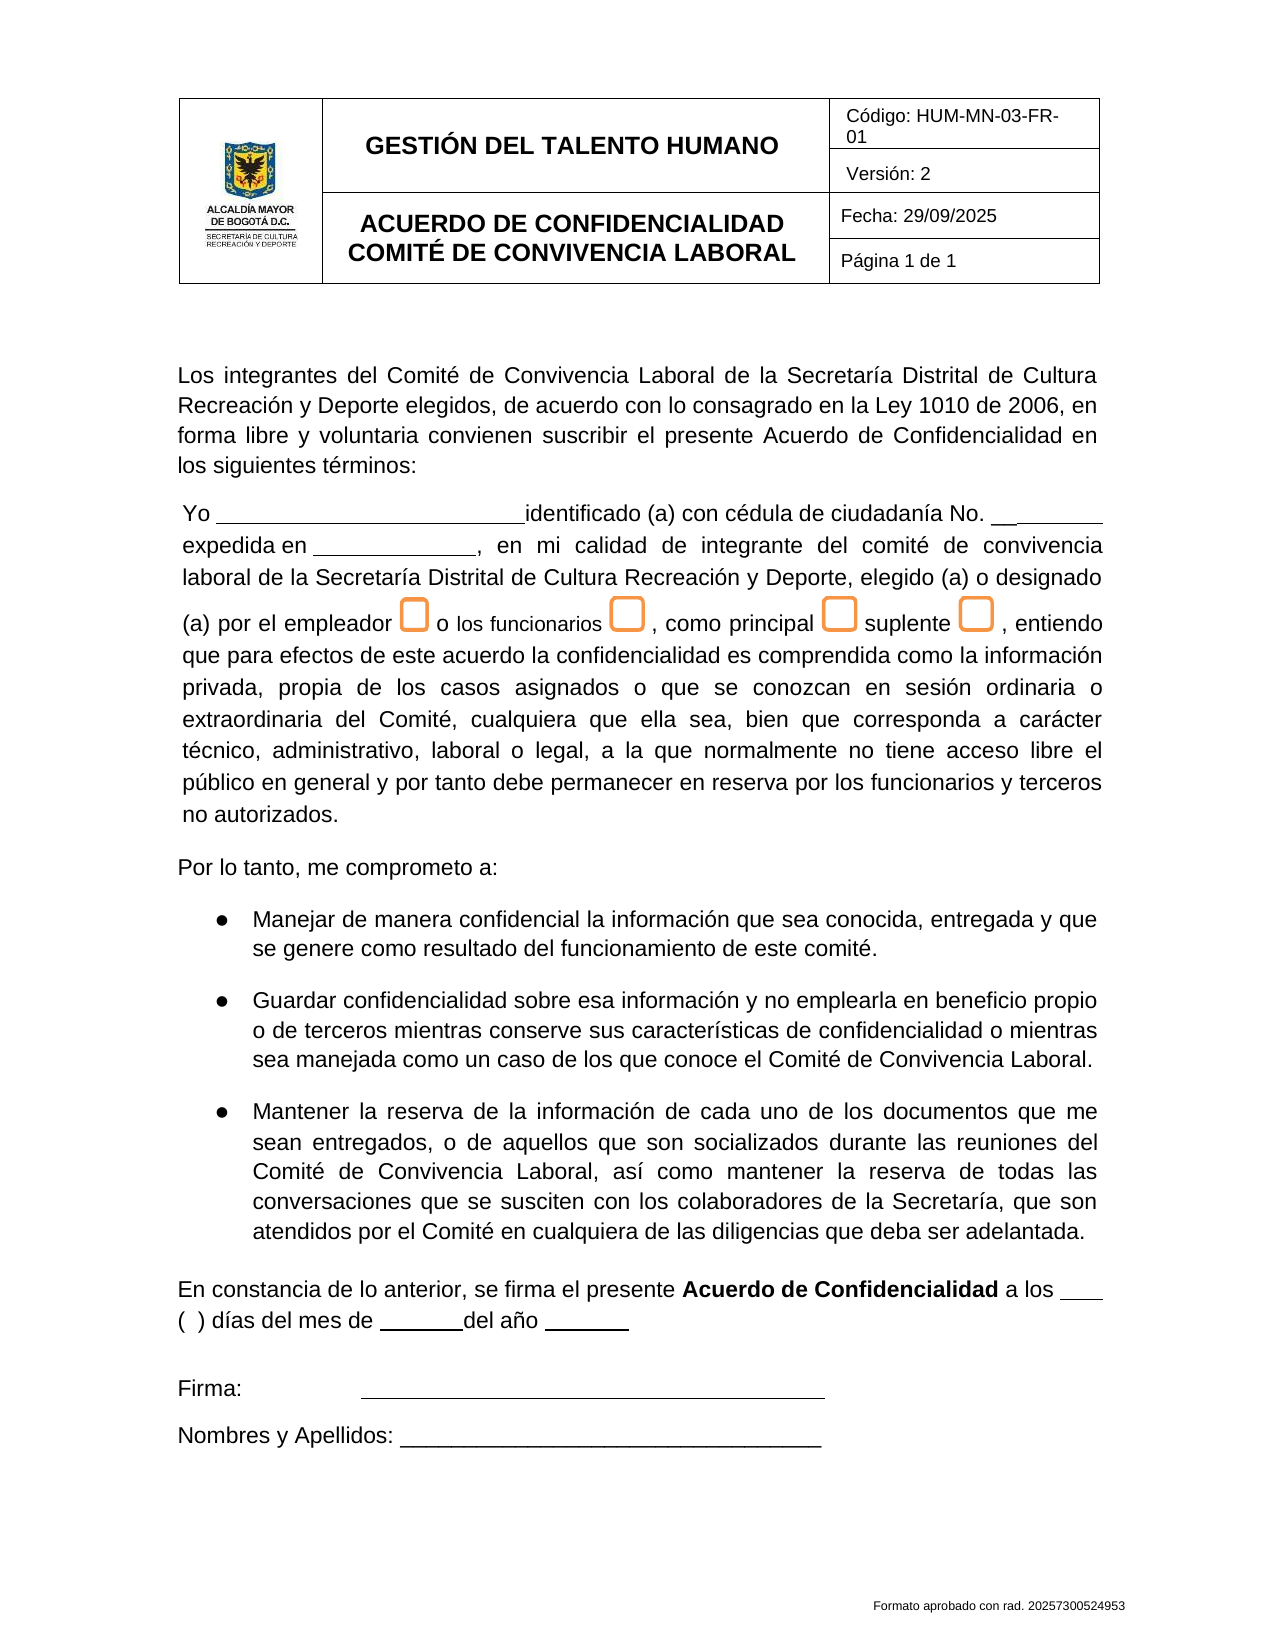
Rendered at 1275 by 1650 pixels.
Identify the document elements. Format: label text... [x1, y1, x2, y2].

picture [399, 597, 429, 632]
text En constancia de lo anterior, se firma el presente Acuerdo de Confidencialidad a los ( ) días del mes de del año [177, 1276, 1103, 1333]
list Manejar de manera confidencial la información que sea conocida, entregada y que se genere como resultado del funcionamiento de este comité. [215, 905, 1098, 962]
picture [821, 596, 858, 632]
picture [204, 141, 298, 247]
text Firma: Nombres y Apellidos: _________________________________ [177, 1375, 826, 1448]
picture [958, 596, 994, 632]
text Por lo tanto, me comprometo a: [177, 854, 1125, 880]
picture [609, 596, 645, 632]
text Yo identificado (a) con cédula de ciudadanía No. __ expedida en , en mi calidad de integrante del comité de convivencia laboral de la Secretaría Distrital de Cultura Recreación y Deporte, elegido (a) o designado (a) por el empleador o los funcionarios , como principal suplente , entiendo que para efectos de este acuerdo la confidencialidad es comprendida como la información privada, propia de los casos asignados o que se conozcan en sesión ordinaria o extraordinaria del Comité, cualquiera que ella sea, bien que corresponda a carácter técnico, administrativo, laboral o legal, a la que normalmente no tiene acceso libre el público en general y por tanto debe permanecer en reserva por los funcionarios y terceros no autorizados. [182, 500, 1103, 828]
text Los integrantes del Comité de Convivencia Laboral de la Secretaría Distrital de Cultura Recreación y Deporte elegidos, de acuerdo con lo consagrado en la Ley 1010 de 2006, en forma libre y voluntaria convienen suscribir el presente Acuerdo de Confidencialidad en los siguientes términos: [177, 362, 1098, 478]
list Mantener la reserva de la información de cada uno de los documentos que me sean entregados, o de aquellos que son socializados durante las reuniones del Comité de Convivencia Laboral, así como mantener la reserva de todas las conversaciones que se susciten con los colaboradores de la Secretaría, que son atendidos por el Comité en cualquiera de las diligencias que deba ser adelantada. [215, 1097, 1098, 1244]
list Guardar confidencialidad sobre esa información y no emplearla en beneficio propio o de terceros mientras conserve sus características de confidencialidad o mientras sea manejada como un caso de los que conoce el Comité de Convivencia Laboral. [215, 986, 1098, 1073]
